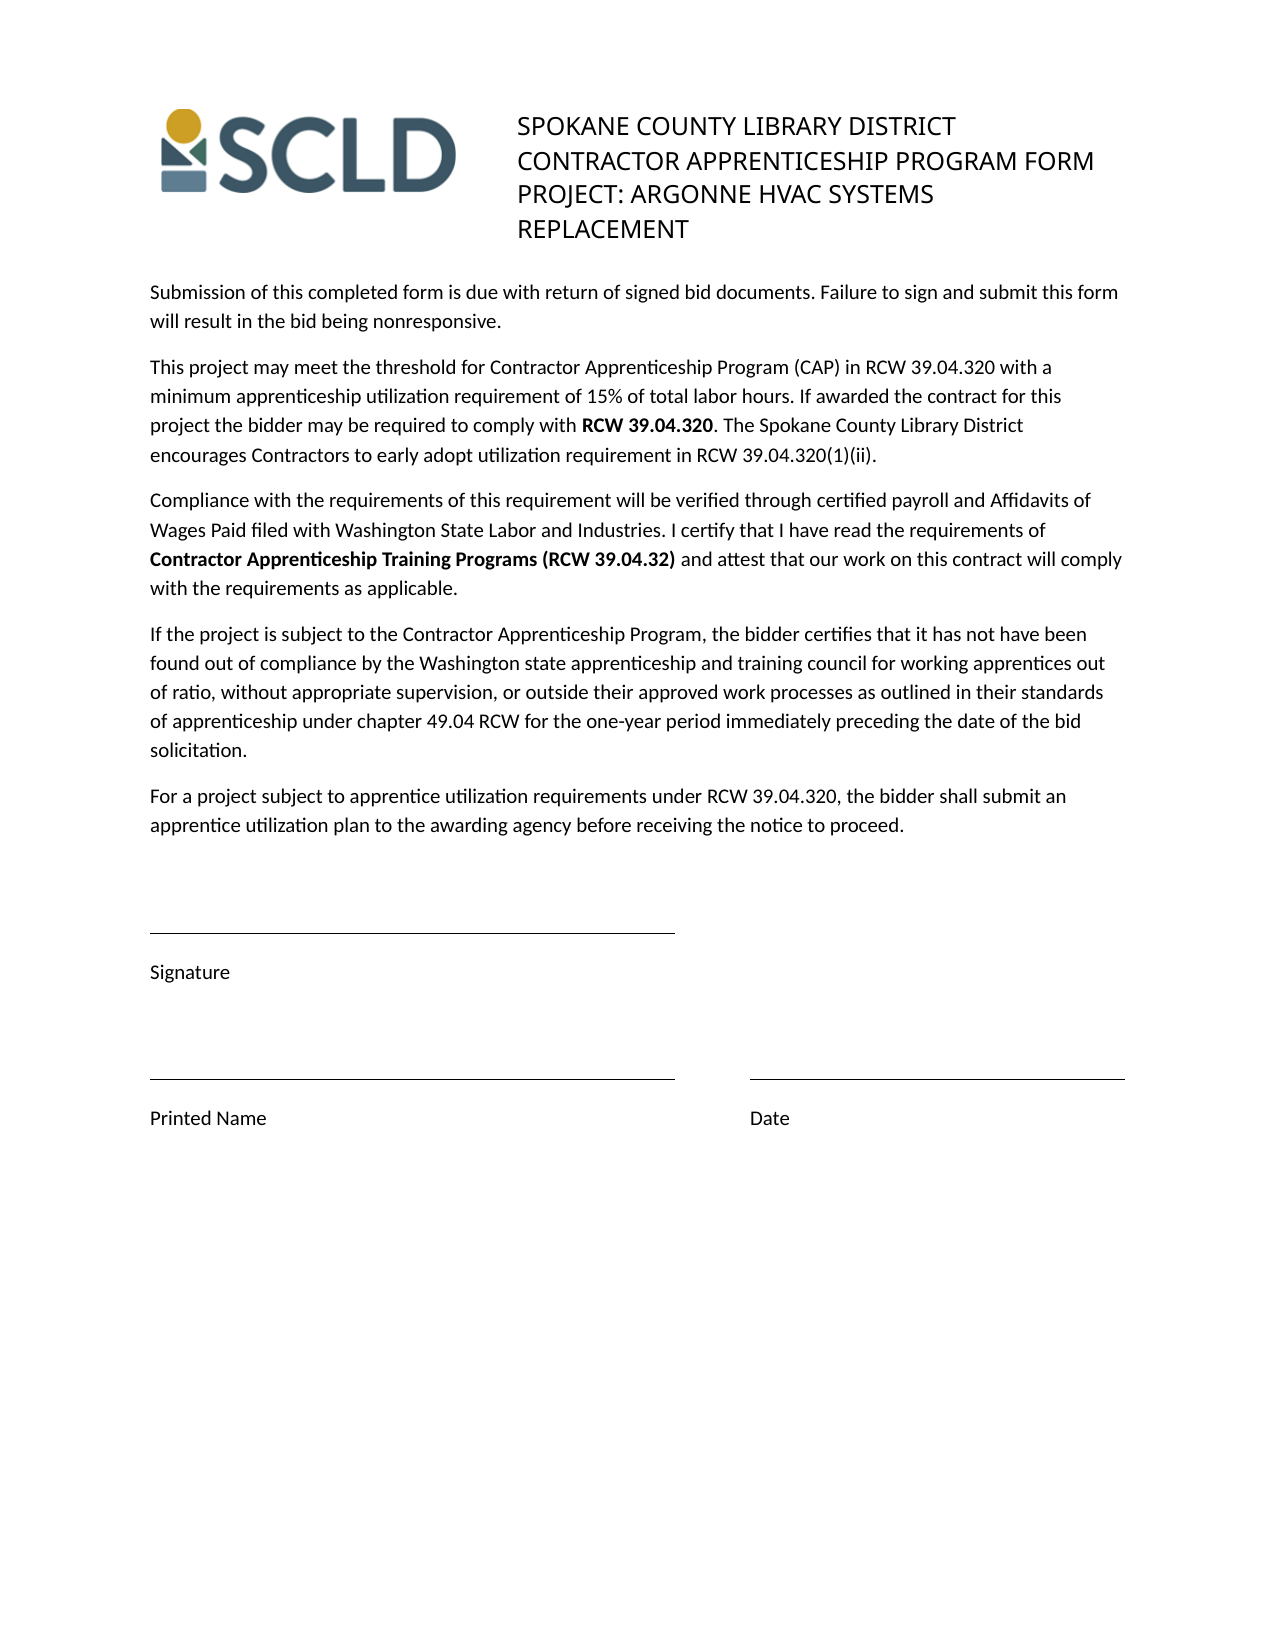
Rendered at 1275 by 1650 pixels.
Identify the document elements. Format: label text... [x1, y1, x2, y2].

text Submission of this completed form is due with return of signed bid documents. Failure to sign and submit this form will result in the bid being nonresponsive. [150, 279, 1125, 334]
text Printed Name Date [150, 1105, 1125, 1130]
text This project may meet the threshold for Contractor Apprenticeship Program (CAP) in RCW 39.04.320 with a minimum apprenticeship utilization requirement of 15% of total labor hours. If awarded the contract for this project the bidder may be required to comply with RCW 39.04.320. The Spokane County Library District encourages Contractors to early adopt utilization requirement in RCW 39.04.320(1)(ii). [150, 354, 1125, 467]
picture [161, 109, 456, 193]
text If the project is subject to the Contractor Apprenticeship Program, the bidder certifies that it has not have been found out of compliance by the Washington state apprenticeship and training council for working apprentices out of ratio, without appropriate supervision, or outside their approved work processes as outlined in their standards of apprenticeship under chapter 49.04 RCW for the one-year period immediately preceding the date of the bid solicitation. [150, 621, 1125, 763]
text For a project subject to apprentice utilization requirements under RCW 39.04.320, the bidder shall submit an apprentice utilization plan to the awarding agency before receiving the notice to proceed. [150, 783, 1125, 838]
text Signature [150, 959, 1125, 984]
text Compliance with the requirements of this requirement will be verified through certified payroll and Affidavits of Wages Paid filed with Washington State Labor and Industries. I certify that I have read the requirements of Contractor Apprenticeship Training Programs (RCW 39.04.32) and attest that our work on this contract will comply with the requirements as applicable. [150, 488, 1125, 601]
